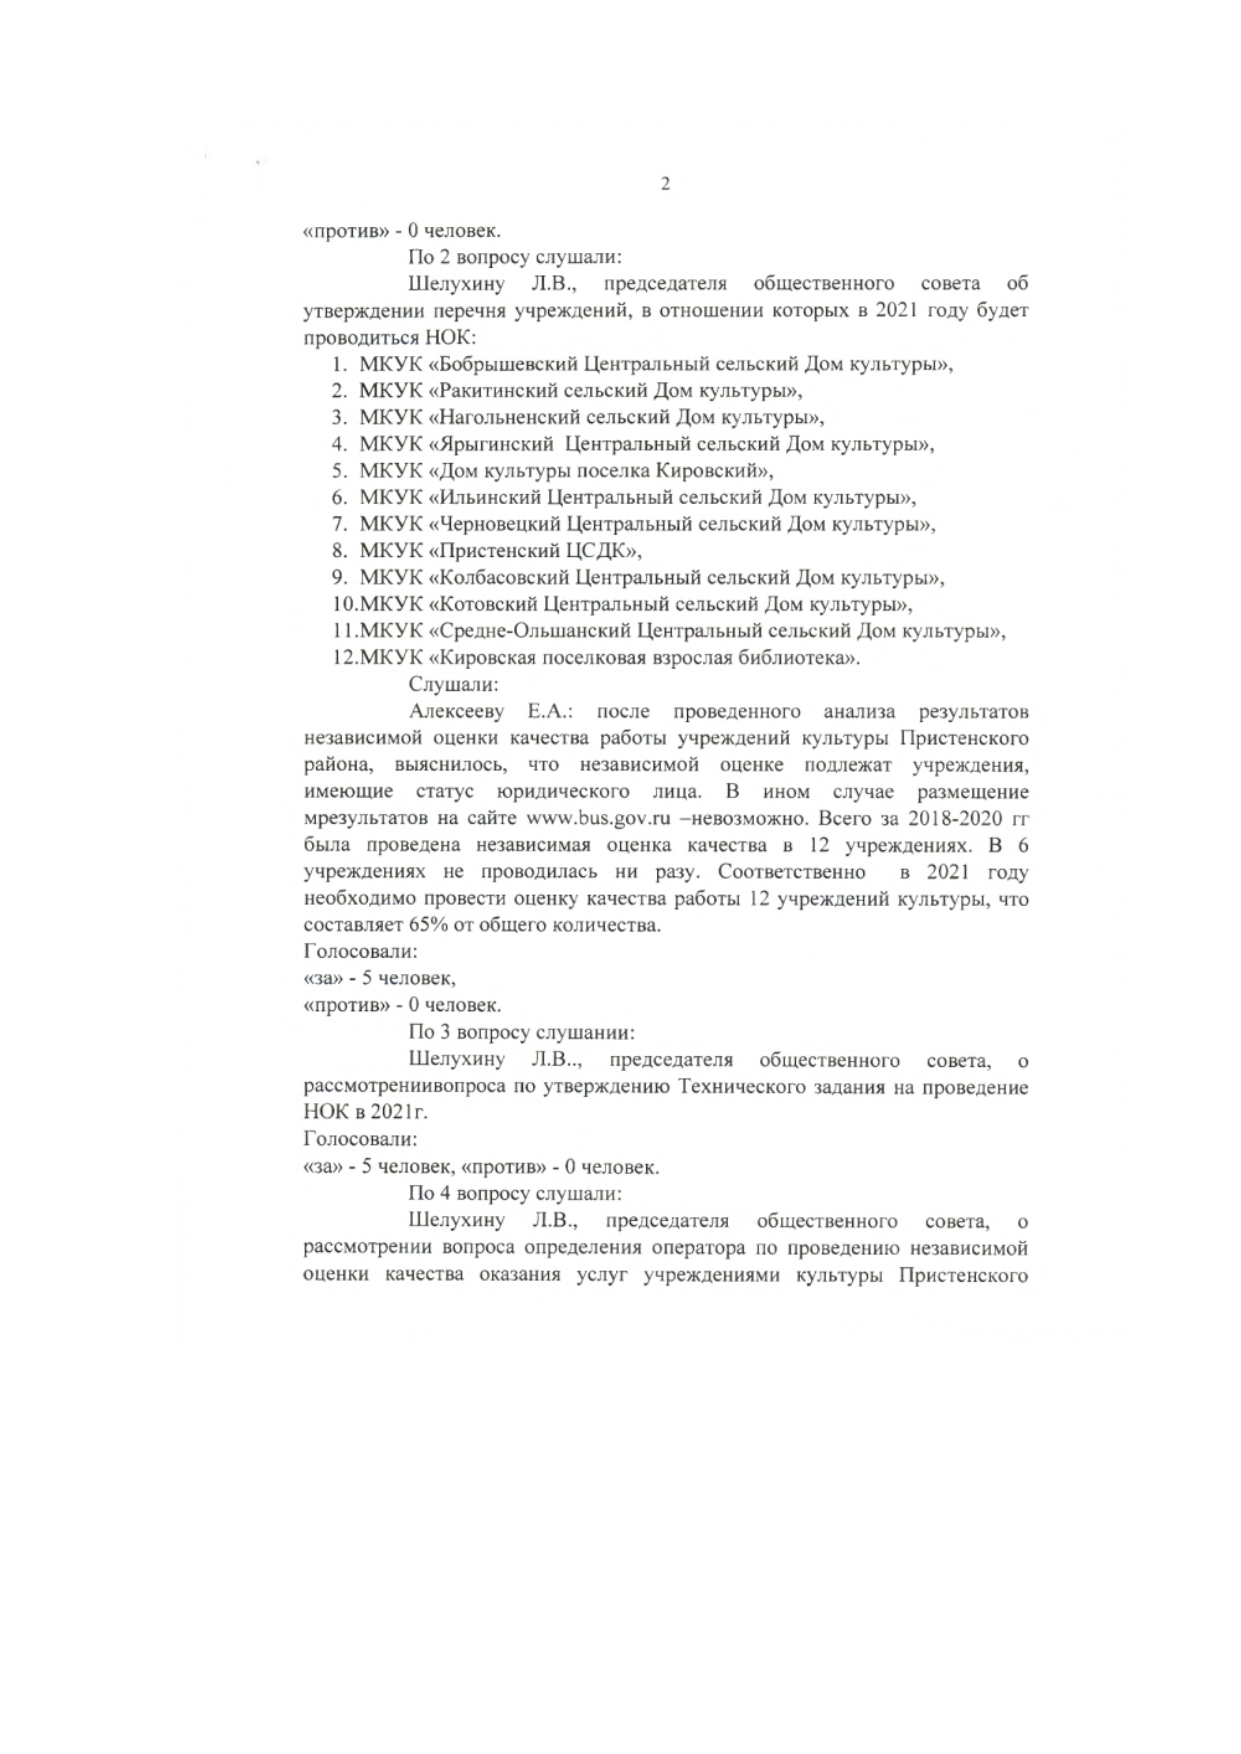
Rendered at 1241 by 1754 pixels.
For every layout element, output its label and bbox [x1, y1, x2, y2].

picture [177, 118, 1130, 1349]
